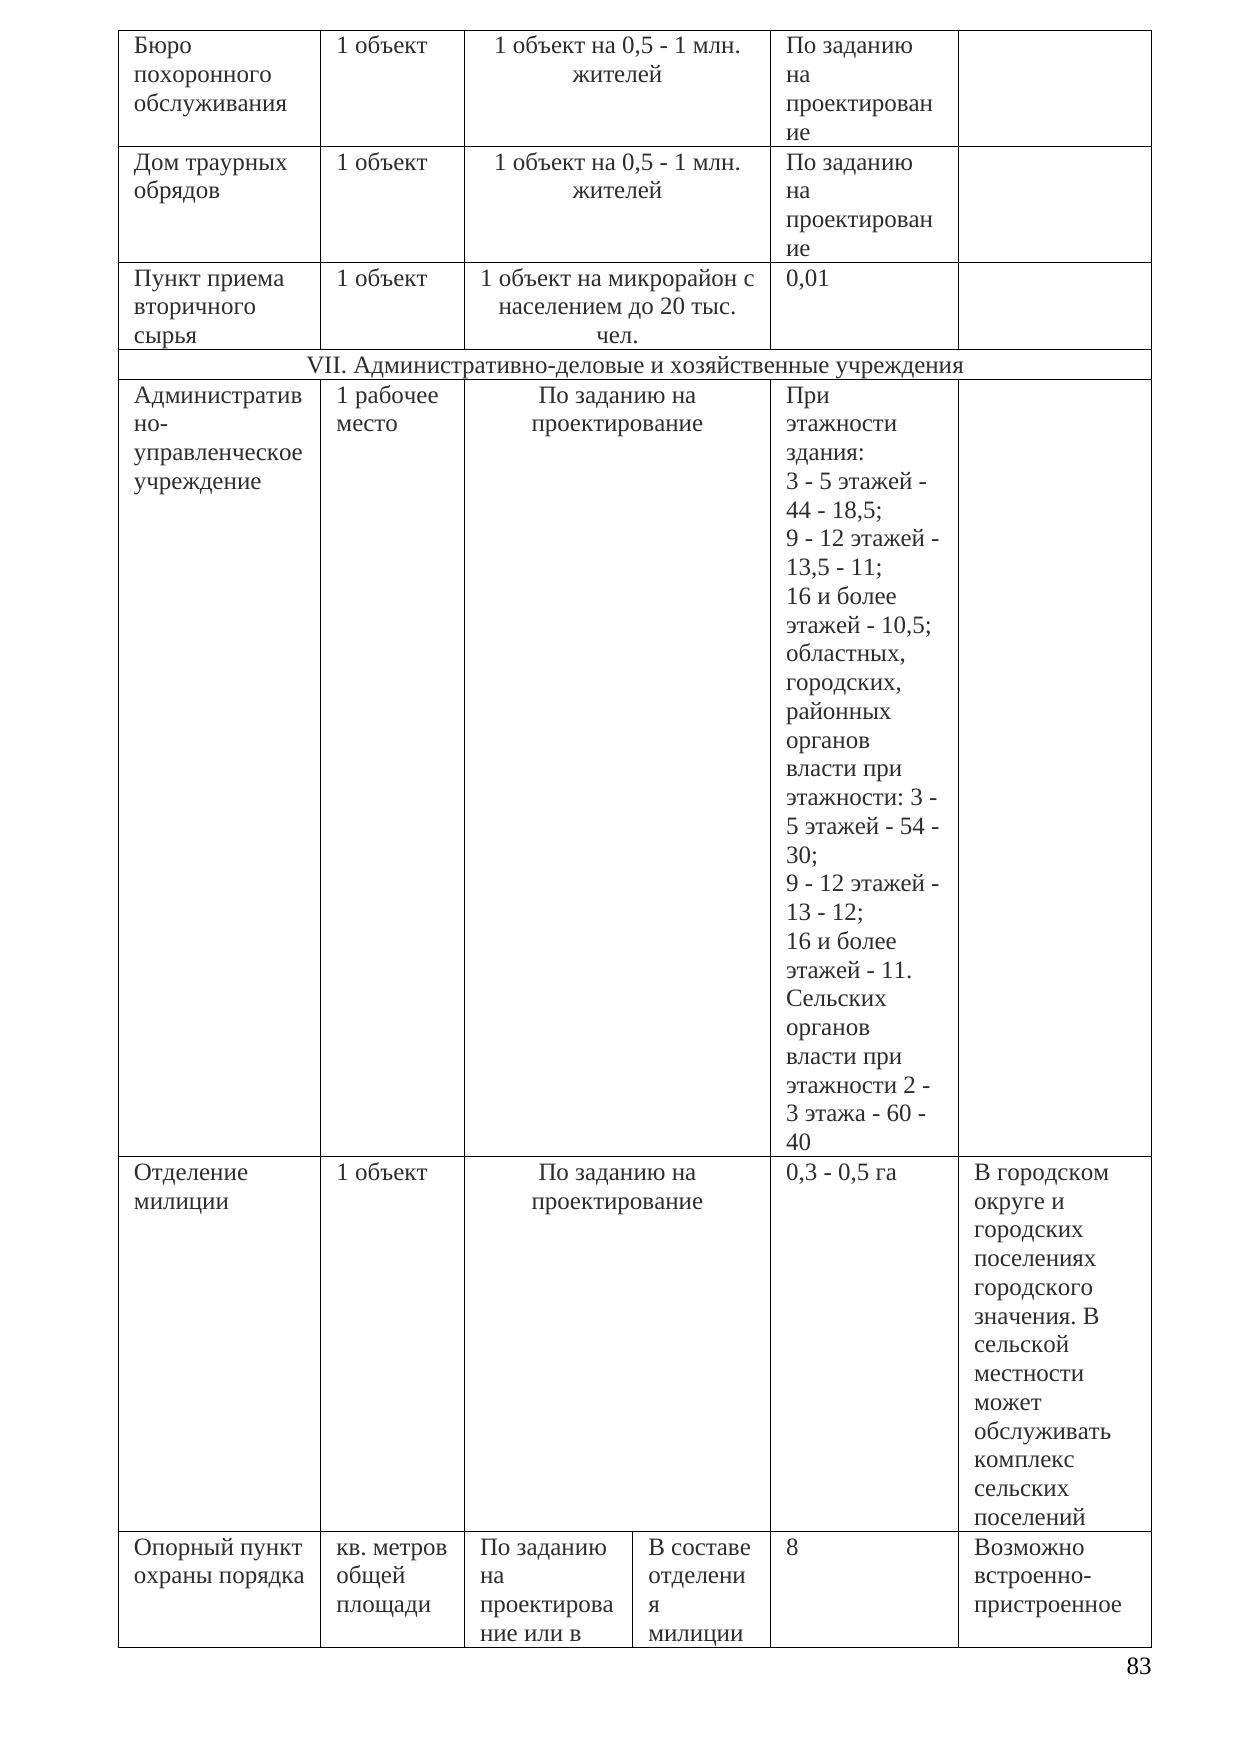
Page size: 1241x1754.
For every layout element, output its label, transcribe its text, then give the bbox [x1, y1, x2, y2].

table_cell Административно-управленческое учреждение [119, 380, 320, 1156]
table_cell 0,3 - 0,5 га [771, 1157, 958, 1531]
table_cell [321, 1532, 464, 1647]
table_cell 1 объект [321, 1157, 464, 1531]
table_cell 8 [771, 1532, 958, 1647]
table_cell 1 объект на 0,5 - 1 млн. жителей [465, 31, 770, 146]
table_cell VII. Административно-деловые и хозяйственные учреждения [119, 350, 1151, 379]
table_cell [959, 147, 1151, 262]
table_cell [959, 380, 1151, 1156]
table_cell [633, 1532, 770, 1647]
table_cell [771, 31, 958, 146]
table_cell Отделение милиции [119, 1157, 320, 1531]
table_cell 1 объект на микрорайон с населением до 20 тыс. чел. [465, 263, 770, 349]
table_cell 1 объект [321, 31, 464, 146]
table_cell [959, 31, 1151, 146]
table_cell По заданию на проектирование [465, 380, 770, 1156]
table_cell Бюро похоронного обслуживания [119, 31, 320, 146]
table_cell 1 рабочее место [321, 380, 464, 1156]
table_cell При этажности здания: 3 - 5 этажей - 44 - 18,5; 9 - 12 этажей - 13,5 - 11; 16 и более этажей - 10,5; областных, городских, районных органов власти при этажности: 3 - 5 этажей - 54 - 30; 9 - 12 этажей - 13 - 12; 16 и более этажей - 11. Сельских органов власти при этажности 2 - 3 этажа - 60 - 40 [771, 380, 958, 1156]
table_cell 1 объект [321, 147, 464, 262]
table_cell 1 объект на 0,5 - 1 млн. жителей [465, 147, 770, 262]
table_cell [959, 263, 1151, 349]
table_cell По заданию на проектирование [465, 1157, 770, 1531]
table_cell Дом траурных обрядов [119, 147, 320, 262]
table_cell В городском округе и городских поселениях городского значения. В сельской местности может обслуживать комплекс сельских поселений [959, 1157, 1151, 1531]
table_cell 1 объект [321, 263, 464, 349]
table_cell 0,01 [771, 263, 958, 349]
table_cell Пункт приема вторичного сырья [119, 263, 320, 349]
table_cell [465, 1532, 632, 1647]
table_cell По заданию на проектирование [771, 147, 958, 262]
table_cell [119, 1532, 320, 1647]
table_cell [959, 1532, 1151, 1647]
